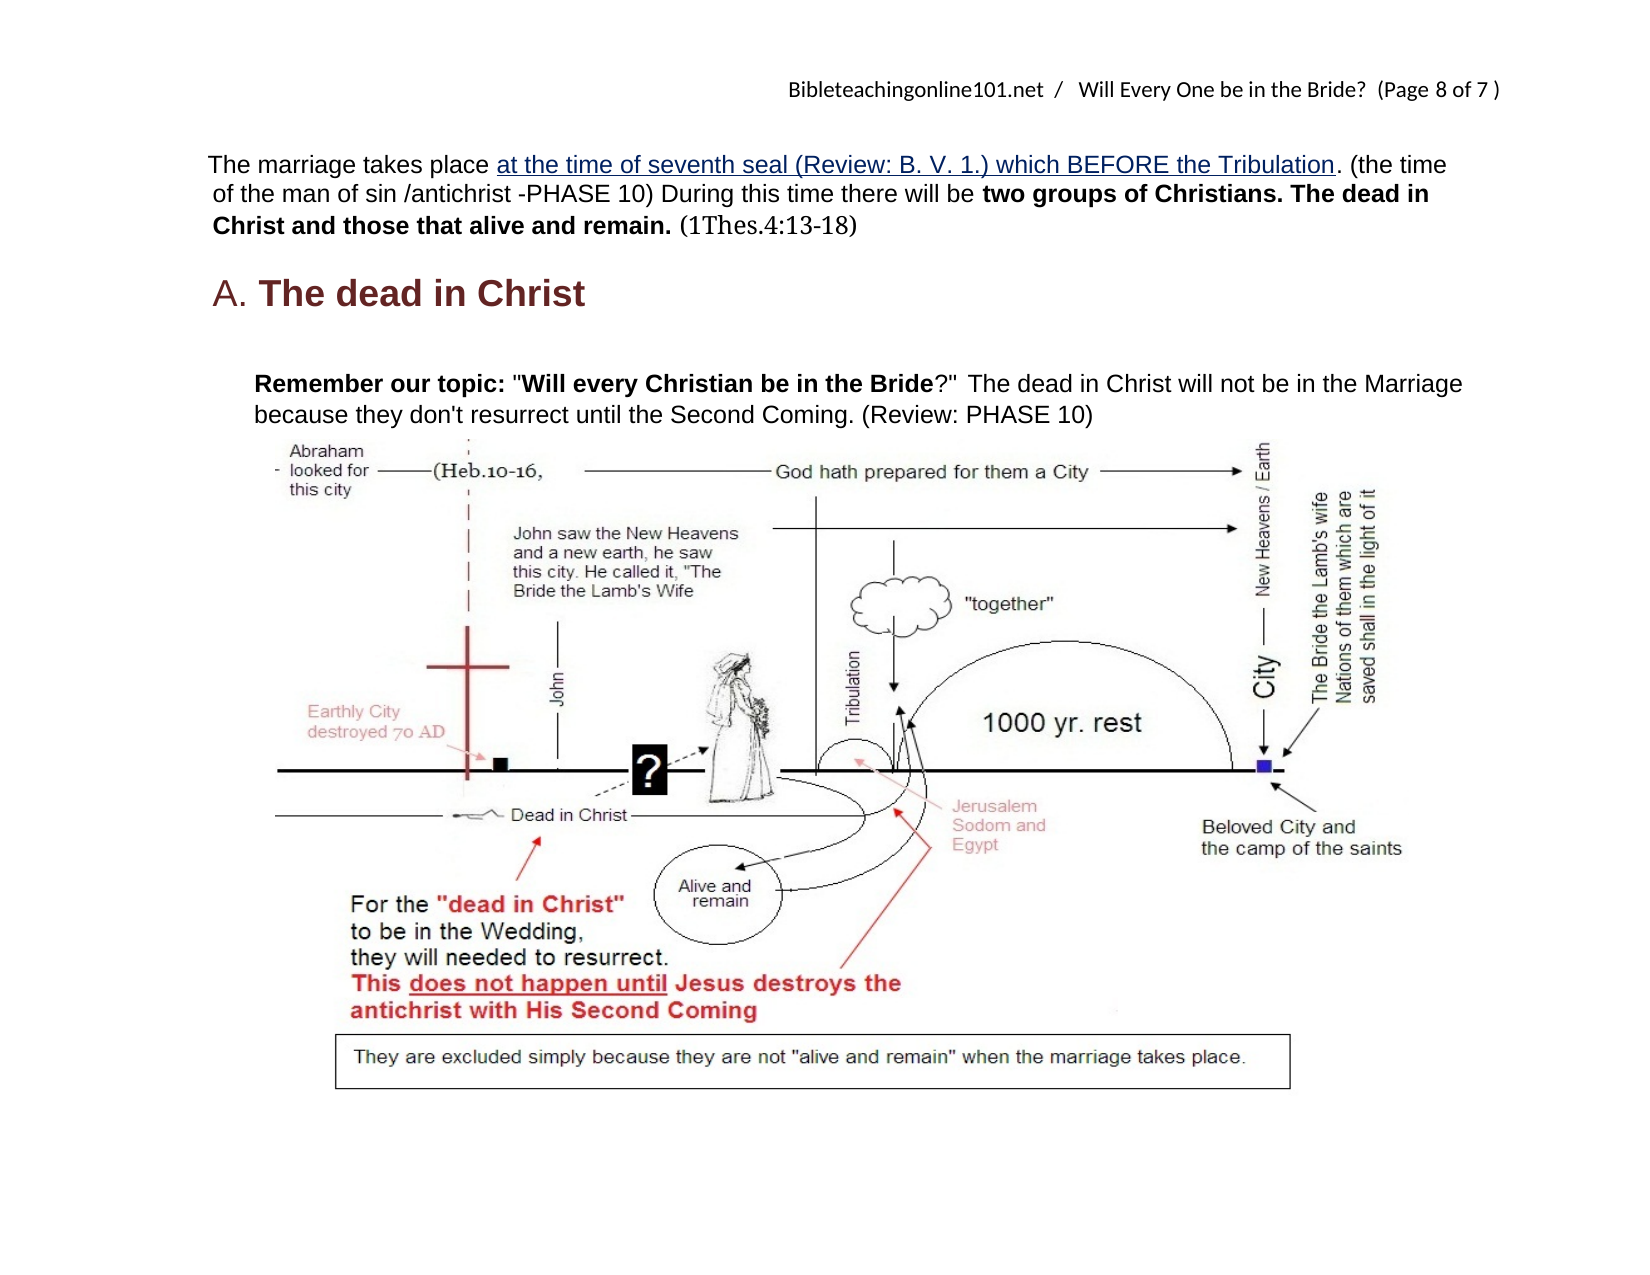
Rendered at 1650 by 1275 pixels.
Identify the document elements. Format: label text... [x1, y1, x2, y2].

text A. The dead in Christ Remember our topic: "Will every Christian be in the Bride?" The dead in Christ will not be in the Marriage because they don't resurrect until the Second Coming. (Review: PHASE 10) [150, 271, 1500, 429]
text The marriage takes place at the time of seventh seal (Review: B. V. 1.) which BEFORE the Tribulation. (the time of the man of sin /antichrist -PHASE 10) During this time there will be two groups of Christians. The dead in Christ and those that alive and remain. (1Thes.4:13-18) [150, 150, 1500, 242]
picture [275, 439, 1410, 1096]
